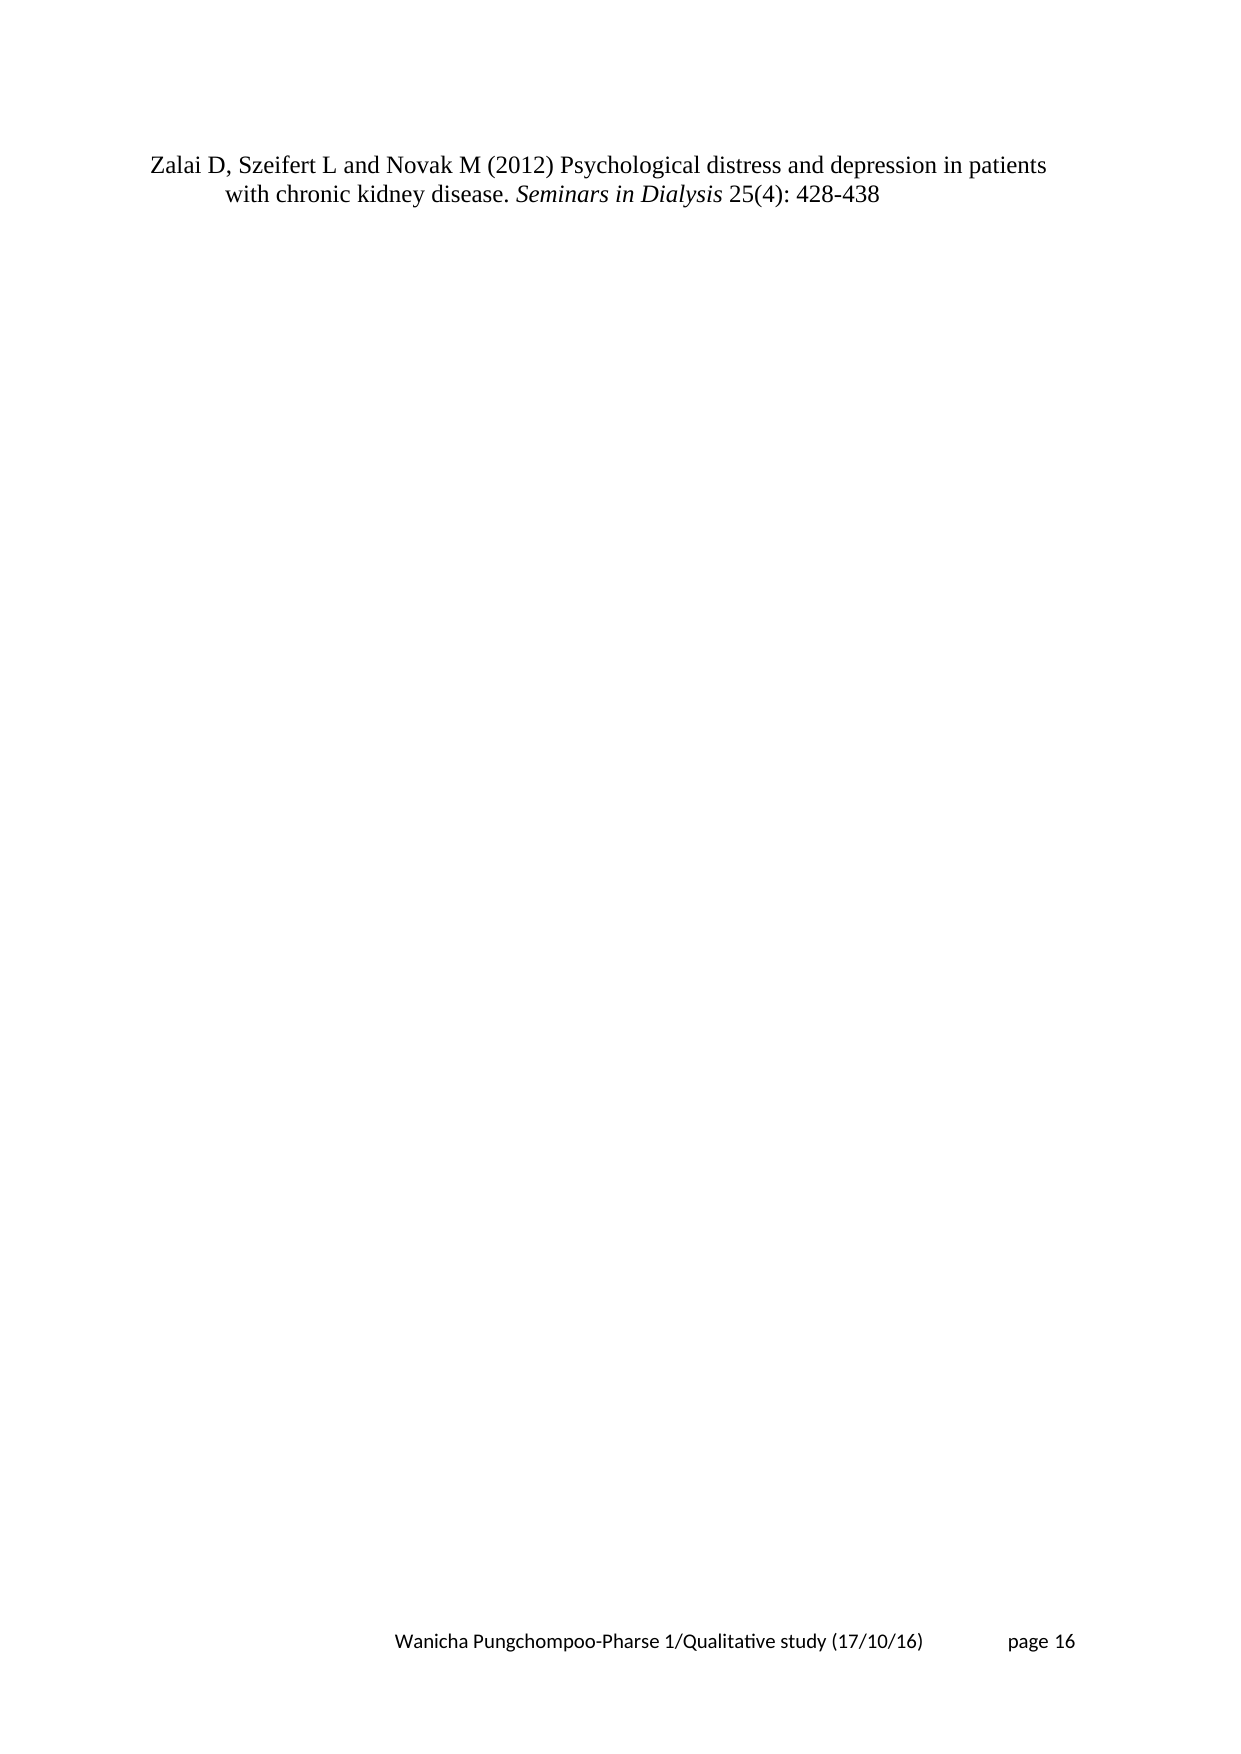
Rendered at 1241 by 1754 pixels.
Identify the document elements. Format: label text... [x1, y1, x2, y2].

text Zalai D, Szeifert L and Novak M (2012) Psychological distress and depression in patients with chronic kidney disease. Seminars in Dialysis 25(4): 428-438 [150, 150, 1075, 207]
